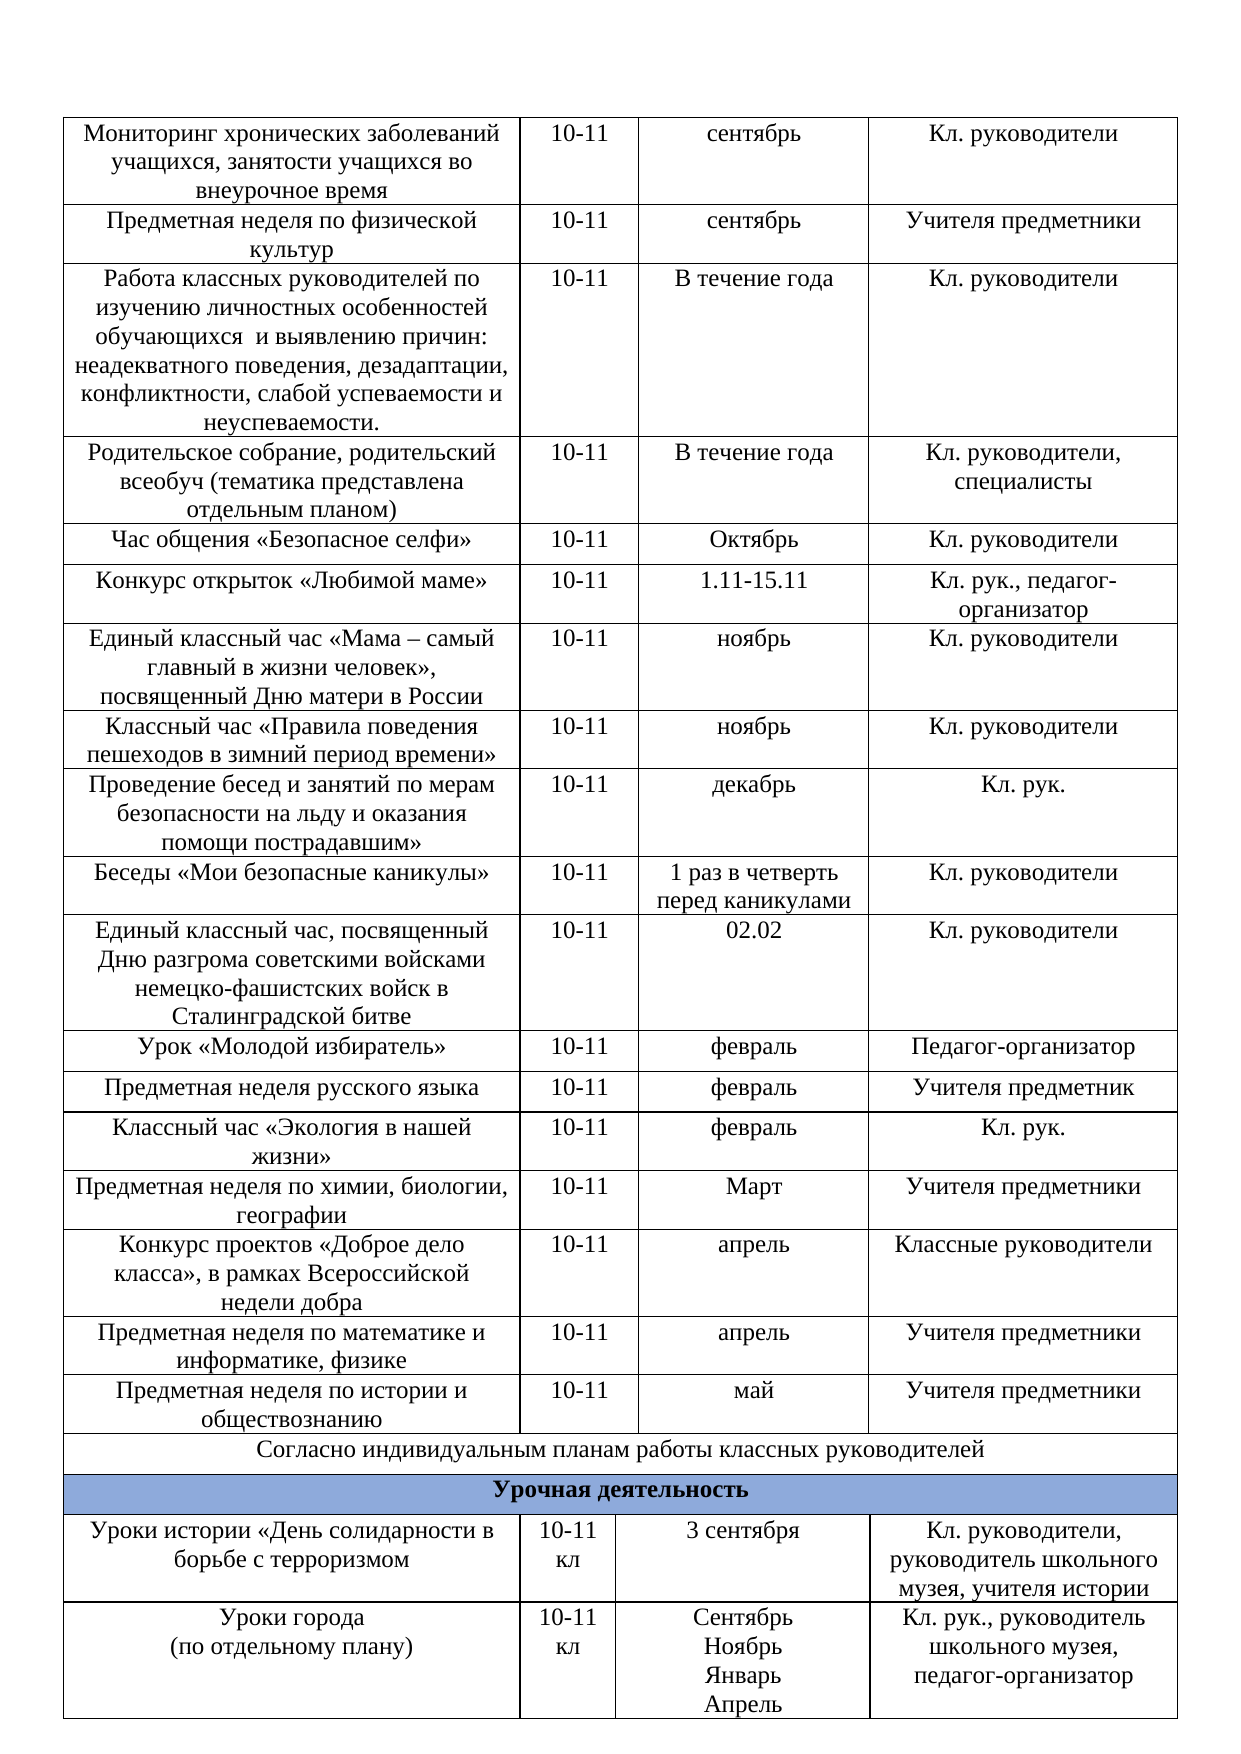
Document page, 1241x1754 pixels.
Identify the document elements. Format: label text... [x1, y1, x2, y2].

table_cell В течение года [639, 264, 868, 436]
table_cell Кл. рук., педагог-организатор [869, 565, 1177, 622]
table_cell Урочная деятельность [64, 1475, 1177, 1514]
table_cell В течение года [639, 437, 868, 523]
table_cell сентябрь [639, 205, 868, 262]
table_cell Уроки истории «День солидарности в борьбе с терроризмом [64, 1515, 519, 1601]
table_cell 10-11 [521, 1375, 638, 1433]
table_cell 10-11 [521, 769, 638, 856]
table_cell февраль [639, 1072, 868, 1111]
table_cell апрель [639, 1230, 868, 1316]
table_cell 10-11 [521, 624, 638, 710]
table_cell 10-11 [521, 1317, 638, 1374]
table_cell ноябрь [639, 711, 868, 768]
table_cell Предметная неделя по истории и обществознанию [64, 1375, 519, 1433]
table_cell Кл. рук., руководитель школьного музея, педагог-организатор [871, 1603, 1177, 1717]
table_cell февраль [639, 1113, 868, 1170]
table_cell Кл. руководители [869, 624, 1177, 710]
table_cell Кл. руководители [869, 915, 1177, 1030]
table_cell 10-11 [521, 264, 638, 436]
table_cell Проведение бесед и занятий по мерам безопасности на льду и оказания помощи пострадавшим» [64, 769, 519, 856]
table_cell Беседы «Мои безопасные каникулы» [64, 857, 519, 914]
table_cell 10-11 кл [521, 1515, 615, 1601]
table_cell Кл. рук. [869, 769, 1177, 856]
table_cell Педагог-организатор [869, 1031, 1177, 1071]
table_cell Кл. руководители [869, 524, 1177, 564]
table_cell Кл. руководители [869, 264, 1177, 436]
table_cell декабрь [639, 769, 868, 856]
table_cell ноябрь [639, 624, 868, 710]
table_cell 02.02 [639, 915, 868, 1030]
table_cell Кл. руководители, руководитель школьного музея, учителя истории [871, 1515, 1177, 1601]
table_cell 10-11 [521, 118, 638, 204]
table_cell Урок «Молодой избиратель» [64, 1031, 519, 1071]
table_cell 10-11 [521, 857, 638, 914]
table_cell Учителя предметник [869, 1072, 1177, 1111]
table_cell май [639, 1375, 868, 1433]
table_cell сентябрь [639, 118, 868, 204]
table_cell Кл. руководители [869, 857, 1177, 914]
table_cell 10-11 [521, 565, 638, 622]
table_cell 10-11 [521, 1113, 638, 1170]
table_cell Учителя предметники [869, 1375, 1177, 1433]
table_cell апрель [639, 1317, 868, 1374]
table_cell Кл. руководители, специалисты [869, 437, 1177, 523]
table_cell Октябрь [639, 524, 868, 564]
table_cell Предметная неделя по физической культур [64, 205, 519, 262]
table_cell Уроки города (по отдельному плану) [64, 1603, 519, 1717]
table_cell Работа классных руководителей по изучению личностных особенностей обучающихся и выявлению причин: неадекватного поведения, дезадаптации, конфликтности, слабой успеваемости и неуспеваемости. [64, 264, 519, 436]
table_cell Классные руководители [869, 1230, 1177, 1316]
table_cell Конкурс проектов «Доброе дело класса», в рамках Всероссийской недели добра [64, 1230, 519, 1316]
table_cell Предметная неделя по химии, биологии, географии [64, 1171, 519, 1228]
table_cell Учителя предметники [869, 1317, 1177, 1374]
table_cell 1 раз в четверть перед каникулами [639, 857, 868, 914]
table_cell 1.11-15.11 [639, 565, 868, 622]
table_cell Кл. руководители [869, 711, 1177, 768]
table_cell 10-11 [521, 524, 638, 564]
table_cell 3 сентября [616, 1515, 869, 1601]
table_cell Сентябрь Ноябрь Январь Апрель [616, 1603, 869, 1717]
table_cell 10-11 [521, 711, 638, 768]
table_cell Кл. руководители [869, 118, 1177, 204]
table_cell февраль [639, 1031, 868, 1071]
table_cell Классный час «Экология в нашей жизни» [64, 1113, 519, 1170]
table_cell 10-11 [521, 1072, 638, 1111]
table_cell Родительское собрание, родительский всеобуч (тематика представлена отдельным планом) [64, 437, 519, 523]
table_cell Учителя предметники [869, 1171, 1177, 1228]
table_cell 10-11 [521, 1230, 638, 1316]
table_cell Предметная неделя русского языка [64, 1072, 519, 1111]
table_cell Предметная неделя по математике и информатике, физике [64, 1317, 519, 1374]
table_cell 10-11 [521, 205, 638, 262]
table_cell 10-11 кл [521, 1603, 615, 1717]
table_cell 10-11 [521, 915, 638, 1030]
table_cell Классный час «Правила поведения пешеходов в зимний период времени» [64, 711, 519, 768]
table_cell Час общения «Безопасное селфи» [64, 524, 519, 564]
table_cell Учителя предметники [869, 205, 1177, 262]
table_cell 10-11 [521, 1031, 638, 1071]
table_cell 10-11 [521, 1171, 638, 1228]
table_cell Мониторинг хронических заболеваний учащихся, занятости учащихся во внеурочное время [64, 118, 519, 204]
table_cell 10-11 [521, 437, 638, 523]
table_cell Март [639, 1171, 868, 1228]
table_cell Согласно индивидуальным планам работы классных руководителей [64, 1434, 1177, 1473]
table_cell Кл. рук. [869, 1113, 1177, 1170]
table_cell Единый классный час «Мама – самый главный в жизни человек», посвященный Дню матери в России [64, 624, 519, 710]
table_cell Единый классный час, посвященный Дню разгрома советскими войсками немецко-фашистских войск в Сталинградской битве [64, 915, 519, 1030]
table_cell Конкурс открыток «Любимой маме» [64, 565, 519, 622]
